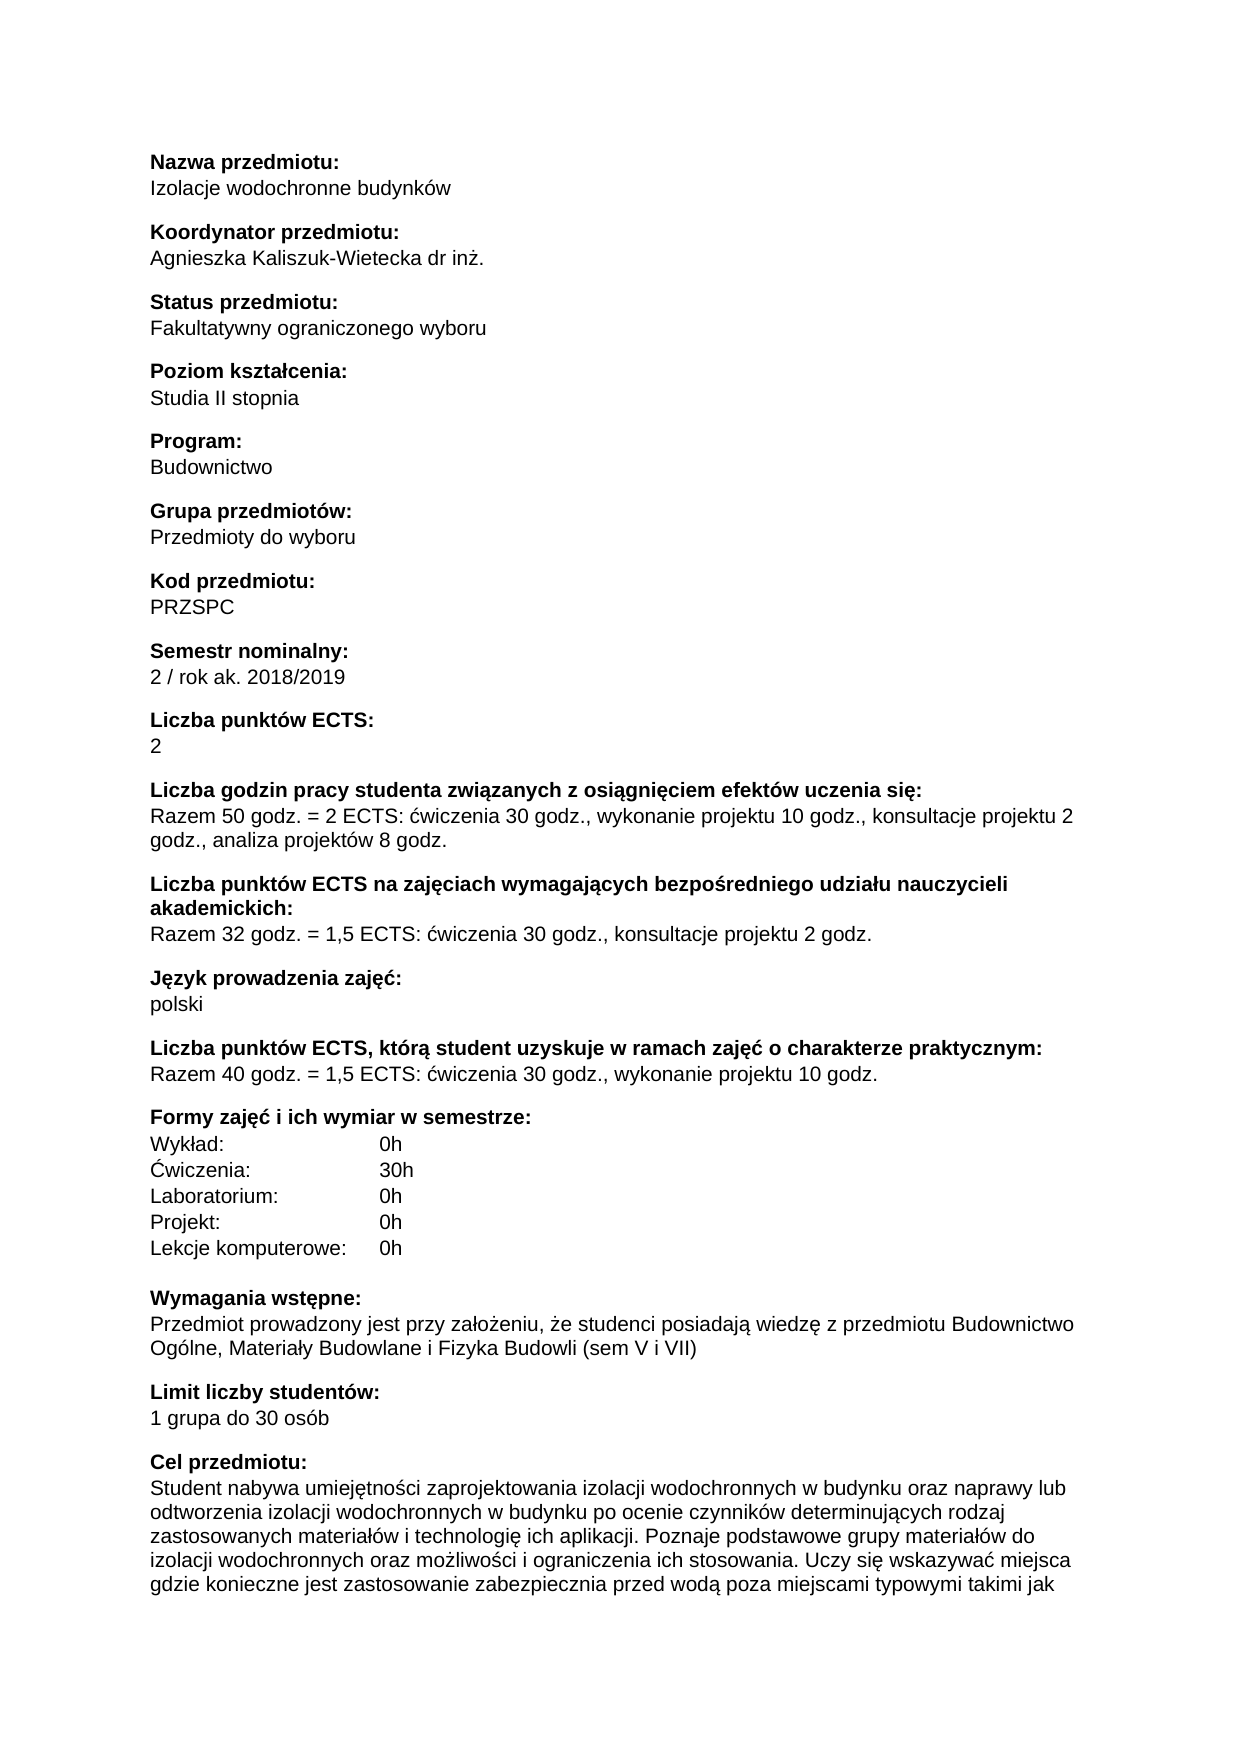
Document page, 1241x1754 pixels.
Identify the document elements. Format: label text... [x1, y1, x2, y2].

text Agnieszka Kaliszuk-Wietecka dr inż. [150, 246, 1090, 270]
text Razem 40 godz. = 1,5 ECTS: ćwiczenia 30 godz., wykonanie projektu 10 godz. [150, 1061, 1090, 1085]
table_cell Projekt: [140, 1210, 367, 1234]
text Status przedmiotu: [150, 289, 1090, 313]
text Formy zajęć i ich wymiar w semestrze: [150, 1105, 1090, 1129]
text Wymagania wstępne: [150, 1286, 1090, 1310]
text Razem 50 godz. = 2 ECTS: ćwiczenia 30 godz., wykonanie projektu 10 godz., konsultacje projektu 2 godz., analiza projektów 8 godz. [150, 804, 1090, 852]
text Liczba godzin pracy studenta związanych z osiągnięciem efektów uczenia się: [150, 778, 1090, 802]
text Izolacje wodochronne budynków [150, 176, 1090, 200]
text Razem 32 godz. = 1,5 ECTS: ćwiczenia 30 godz., konsultacje projektu 2 godz. [150, 922, 1090, 946]
text Koordynator przedmiotu: [150, 220, 1090, 244]
text Budownictwo [150, 455, 1090, 479]
text 2 / rok ak. 2018/2019 [150, 664, 1090, 688]
table_cell 0h [369, 1208, 597, 1234]
table_header 0h [369, 1132, 597, 1156]
text Liczba punktów ECTS, którą student uzyskuje w ramach zajęć o charakterze praktycznym: [150, 1035, 1090, 1059]
text Program: [150, 429, 1090, 453]
text polski [150, 992, 1090, 1016]
table_cell 0h [369, 1234, 597, 1260]
table_cell Ćwiczenia: [140, 1158, 367, 1182]
text Cel przedmiotu: [150, 1449, 1090, 1473]
text Fakultatywny ograniczonego wyboru [150, 316, 1090, 339]
text Semestr nominalny: [150, 638, 1090, 662]
text Przedmiot prowadzony jest przy założeniu, że studenci posiadają wiedzę z przedmiotu Budownictwo Ogólne, Materiały Budowlane i Fizyka Budowli (sem V i VII) [150, 1312, 1090, 1360]
table_cell 0h [369, 1182, 597, 1208]
text Przedmioty do wyboru [150, 525, 1090, 549]
text Poziom kształcenia: [150, 359, 1090, 383]
text Liczba punktów ECTS na zajęciach wymagających bezpośredniego udziału nauczycieli akademickich: [150, 872, 1090, 920]
table_cell Lekcje komputerowe: [140, 1236, 367, 1260]
table_cell 30h [369, 1156, 597, 1182]
text Liczba punktów ECTS: [150, 708, 1090, 732]
text Limit liczby studentów: [150, 1380, 1090, 1404]
table_header Wykład: [140, 1132, 367, 1156]
text Studia II stopnia [150, 385, 1090, 409]
text PRZSPC [150, 595, 1090, 619]
table_cell Laboratorium: [140, 1184, 367, 1208]
text Nazwa przedmiotu: [150, 150, 1090, 174]
text 2 [150, 734, 1090, 758]
text 1 grupa do 30 osób [150, 1406, 1090, 1430]
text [150, 1476, 1090, 1595]
text Kod przedmiotu: [150, 569, 1090, 593]
text Grupa przedmiotów: [150, 499, 1090, 523]
text Język prowadzenia zajęć: [150, 966, 1090, 989]
